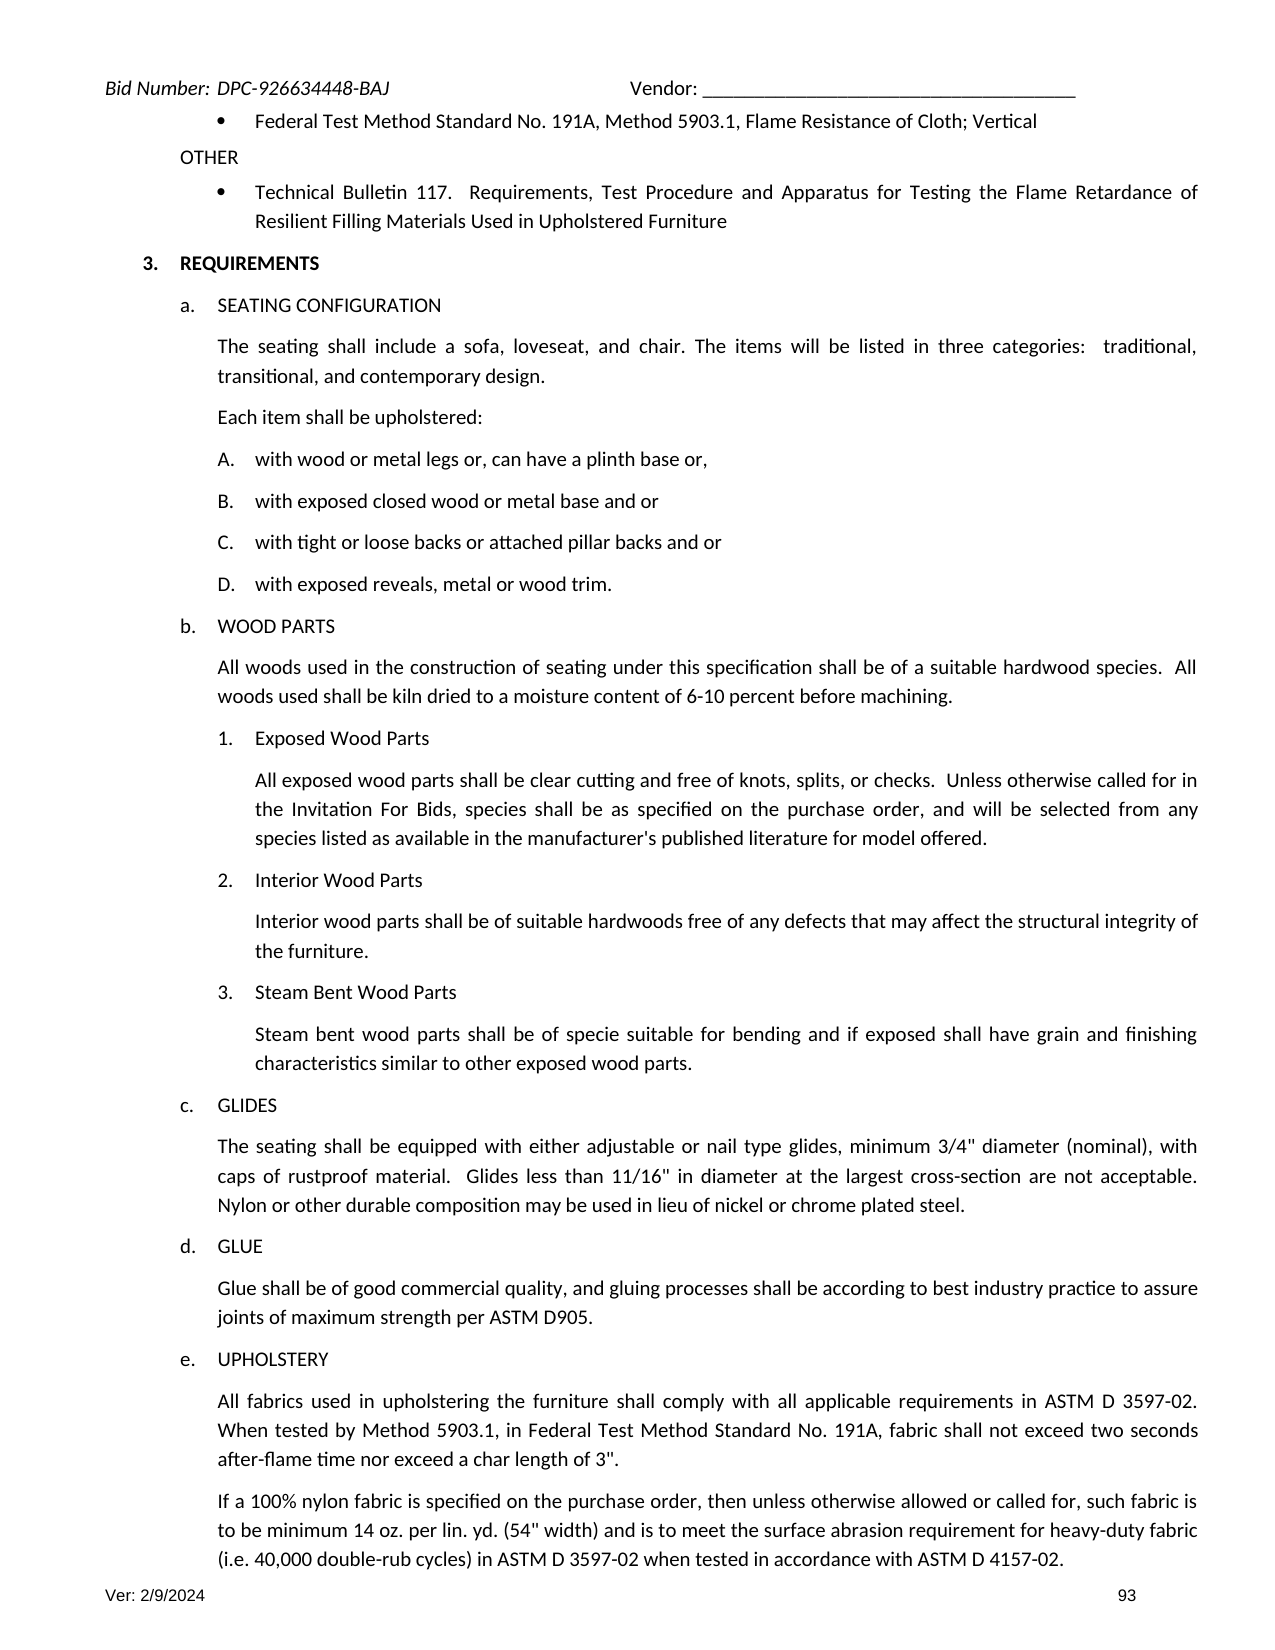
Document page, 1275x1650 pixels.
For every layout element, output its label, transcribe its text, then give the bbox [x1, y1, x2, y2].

text Interior wood parts shall be of suitable hardwoods free of any defects that may affect the structural integrity of the furniture. [255, 909, 1200, 963]
list Federal Test Method Standard No. 191A, Method 5903.1, Flame Resistance of Cloth; Vertical [217, 109, 1200, 134]
list with exposed closed wood or metal base and or [217, 488, 1200, 513]
list GLIDES [180, 1092, 1200, 1117]
text All woods used in the construction of seating under this specification shall be of a suitable hardwood species. All woods used shall be kiln dried to a moisture content of 6-10 percent before machining. [217, 654, 1200, 709]
list WOOD PARTS [180, 613, 1200, 638]
list with exposed reveals, metal or wood trim. [217, 571, 1200, 597]
text 1. Exposed Wood Parts [217, 725, 1200, 751]
text Glue shall be of good commercial quality, and gluing processes shall be according to best industry practice to assure joints of maximum strength per ASTM D905. [217, 1275, 1200, 1330]
list with tight or loose backs or attached pillar backs and or [217, 529, 1200, 555]
text All fabrics used in upholstering the furniture shall comply with all applicable requirements in ASTM D 3597-02. When tested by Method 5903.1, in Federal Test Method Standard No. 191A, fabric shall not exceed two seconds after-flame time nor exceed a char length of 3". [217, 1388, 1200, 1472]
text If a 100% nylon fabric is specified on the purchase order, then unless otherwise allowed or called for, such fabric is to be minimum 14 oz. per lin. yd. (54" width) and is to meet the surface abrasion requirement for heavy-duty fabric (i.e. 40,000 double-rub cycles) in ASTM D 3597-02 when tested in accordance with ASTM D 4157-02. [217, 1488, 1200, 1572]
list Technical Bulletin 117. Requirements, Test Procedure and Apparatus for Testing the Flame Retardance of Resilient Filling Materials Used in Upholstered Furniture [217, 179, 1200, 234]
list REQUIREMENTS [142, 250, 1200, 276]
text Steam bent wood parts shall be of specie suitable for bending and if exposed shall have grain and finishing characteristics similar to other exposed wood parts. [255, 1021, 1200, 1076]
list with wood or metal legs or, can have a plinth base or, [217, 446, 1200, 472]
text The seating shall include a sofa, loveseat, and chair. The items will be listed in three categories: traditional, transitional, and contemporary design. [217, 334, 1200, 388]
text OTHER [180, 144, 1200, 169]
text All exposed wood parts shall be clear cutting and free of knots, splits, or checks. Unless otherwise called for in the Invitation For Bids, species shall be as specified on the purchase order, and will be selected from any species listed as available in the manufacturer's published literature for model offered. [255, 767, 1200, 851]
text 2. Interior Wood Parts [217, 867, 1200, 892]
text The seating shall be equipped with either adjustable or nail type glides, minimum 3/4" diameter (nominal), with caps of rustproof material. Glides less than 11/16" in diameter at the largest cross-section are not acceptable. Nylon or other durable composition may be used in lieu of nickel or chrome plated steel. [217, 1134, 1200, 1217]
list GLUE [180, 1234, 1200, 1259]
list UPHOLSTERY [180, 1346, 1200, 1372]
text Each item shall be upholstered: [217, 404, 1200, 430]
list SEATING CONFIGURATION [180, 292, 1200, 317]
text 3. Steam Bent Wood Parts [217, 979, 1200, 1005]
